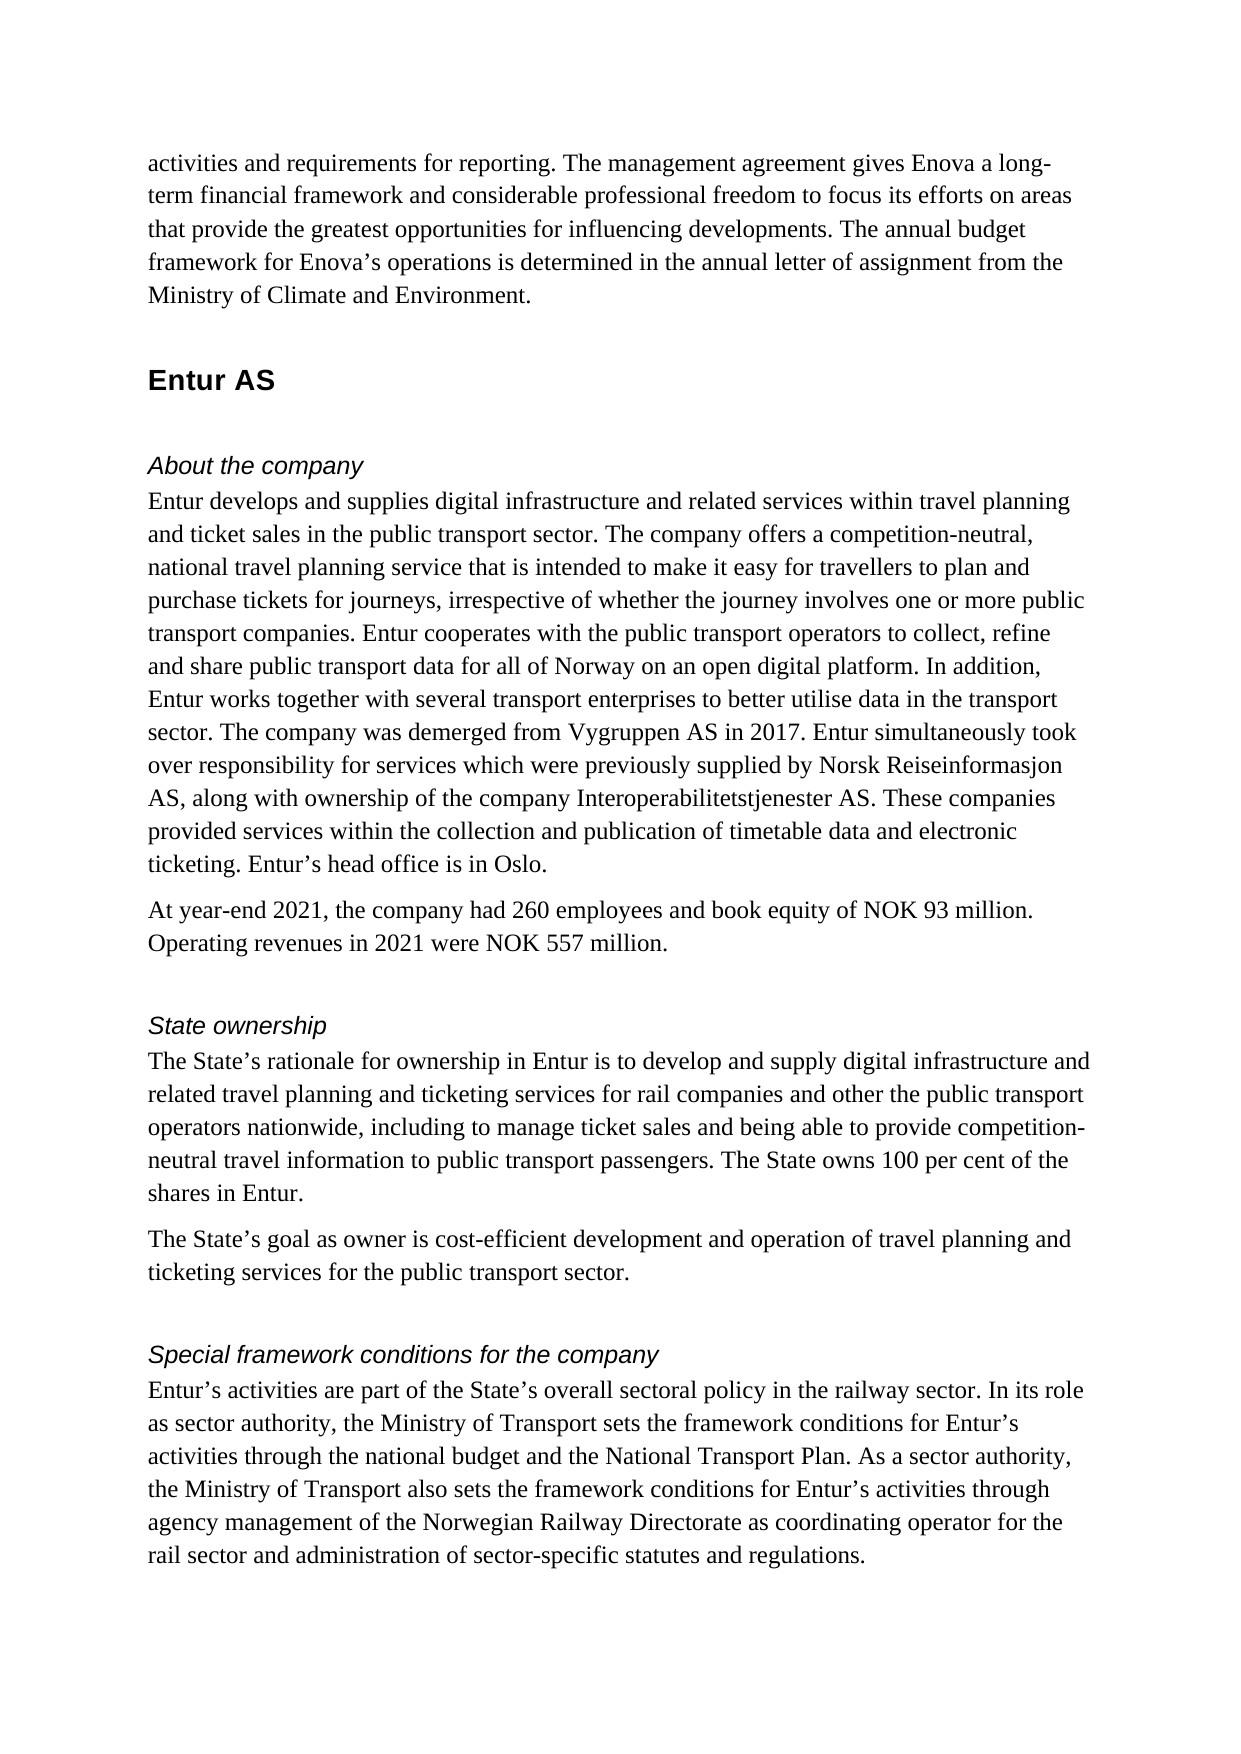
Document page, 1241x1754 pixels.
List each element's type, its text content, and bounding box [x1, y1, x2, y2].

text Entur’s activities are part of the State’s overall sectoral policy in the railway sector. In its role as sector authority, the Ministry of Transport sets the framework conditions for Entur’s activities through the national budget and the National Transport Plan. As a sector authority, the Ministry of Transport also sets the framework conditions for Entur’s activities through agency management of the Norwegian Railway Directorate as coordinating operator for the rail sector and administration of sector-specific statutes and regulations. [148, 1375, 1093, 1568]
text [148, 148, 1093, 308]
text State ownership [148, 1011, 1093, 1040]
text Special framework conditions for the company [148, 1340, 1093, 1368]
subtitle Entur AS [148, 363, 1093, 396]
text About the company [148, 451, 1093, 480]
text The State’s rationale for ownership in Entur is to develop and supply digital infrastructure and related travel planning and ticketing services for rail companies and other the public transport operators nationwide, including to manage ticket sales and being able to provide competition-neutral travel information to public transport passengers. The State owns 100 per cent of the shares in Entur. [148, 1046, 1093, 1207]
text The State’s goal as owner is cost-efficient development and operation of travel planning and ticketing services for the public transport sector. [148, 1224, 1093, 1285]
text Entur develops and supplies digital infrastructure and related services within travel planning and ticket sales in the public transport sector. The company offers a competition-neutral, national travel planning service that is intended to make it easy for travellers to plan and purchase tickets for journeys, irrespective of whether the journey involves one or more public transport companies. Entur cooperates with the public transport operators to collect, refine and share public transport data for all of Norway on an open digital platform. In addition, Entur works together with several transport enterprises to better utilise data in the transport sector. The company was demerged from Vygruppen AS in 2017. Entur simultaneously took over responsibility for services which were previously supplied by Norsk Reiseinformasjon AS, along with ownership of the company Interoperabilitetstjenester AS. These companies provided services within the collection and publication of timetable data and electronic ticketing. Entur’s head office is in Oslo. [148, 486, 1093, 878]
text At year-end 2021, the company had 260 employees and book equity of NOK 93 million. Operating revenues in 2021 were NOK 557 million. [148, 895, 1093, 957]
